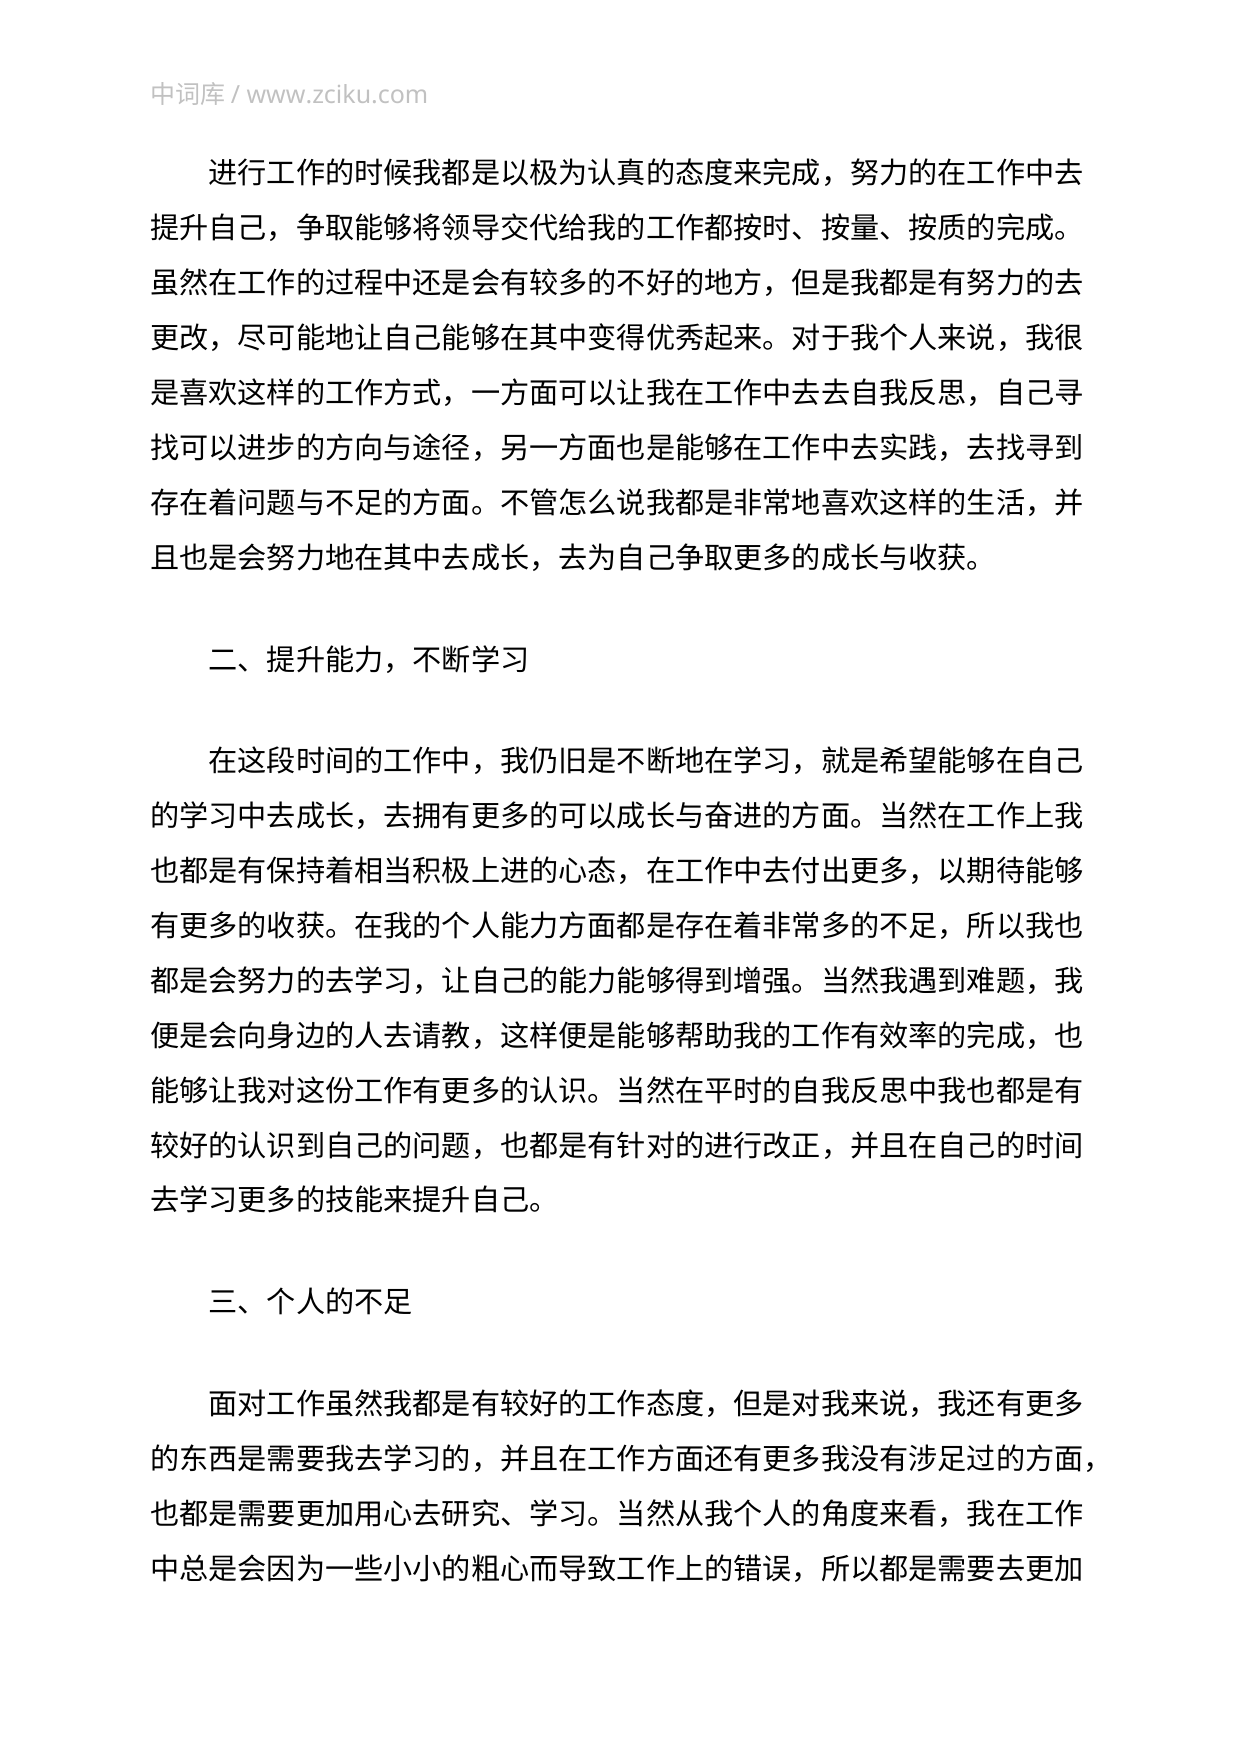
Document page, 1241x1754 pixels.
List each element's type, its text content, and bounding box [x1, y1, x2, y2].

text 二、提升能力，不断学习 [150, 636, 1090, 678]
text 进行工作的时候我都是以极为认真的态度来完成，努力的在工作中去提升自己，争取能够将领导交代给我的工作都按时、按量、按质的完成。虽然在工作的过程中还是会有较多的不好的地方，但是我都是有努力的去更改，尽可能地让自己能够在其中变得优秀起来。对于我个人来说，我很是喜欢这样的工作方式，一方面可以让我在工作中去去自我反思，自己寻找可以进步的方向与途径，另一方面也是能够在工作中去实践，去找寻到存在着问题与不足的方面。不管怎么说我都是非常地喜欢这样的生活，并且也是会努力地在其中去成长，去为自己争取更多的成长与收获。 [150, 150, 1090, 577]
text 在这段时间的工作中，我仍旧是不断地在学习，就是希望能够在自己的学习中去成长，去拥有更多的可以成长与奋进的方面。当然在工作上我也都是有保持着相当积极上进的心态，在工作中去付出更多，以期待能够有更多的收获。在我的个人能力方面都是存在着非常多的不足，所以我也都是会努力的去学习，让自己的能力能够得到增强。当然我遇到难题，我便是会向身边的人去请教，这样便是能够帮助我的工作有效率的完成，也能够让我对这份工作有更多的认识。当然在平时的自我反思中我也都是有较好的认识到自己的问题，也都是有针对的进行改正，并且在自己的时间去学习更多的技能来提升自己。 [150, 738, 1090, 1219]
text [150, 1381, 1090, 1587]
text 三、个人的不足 [150, 1279, 1090, 1321]
